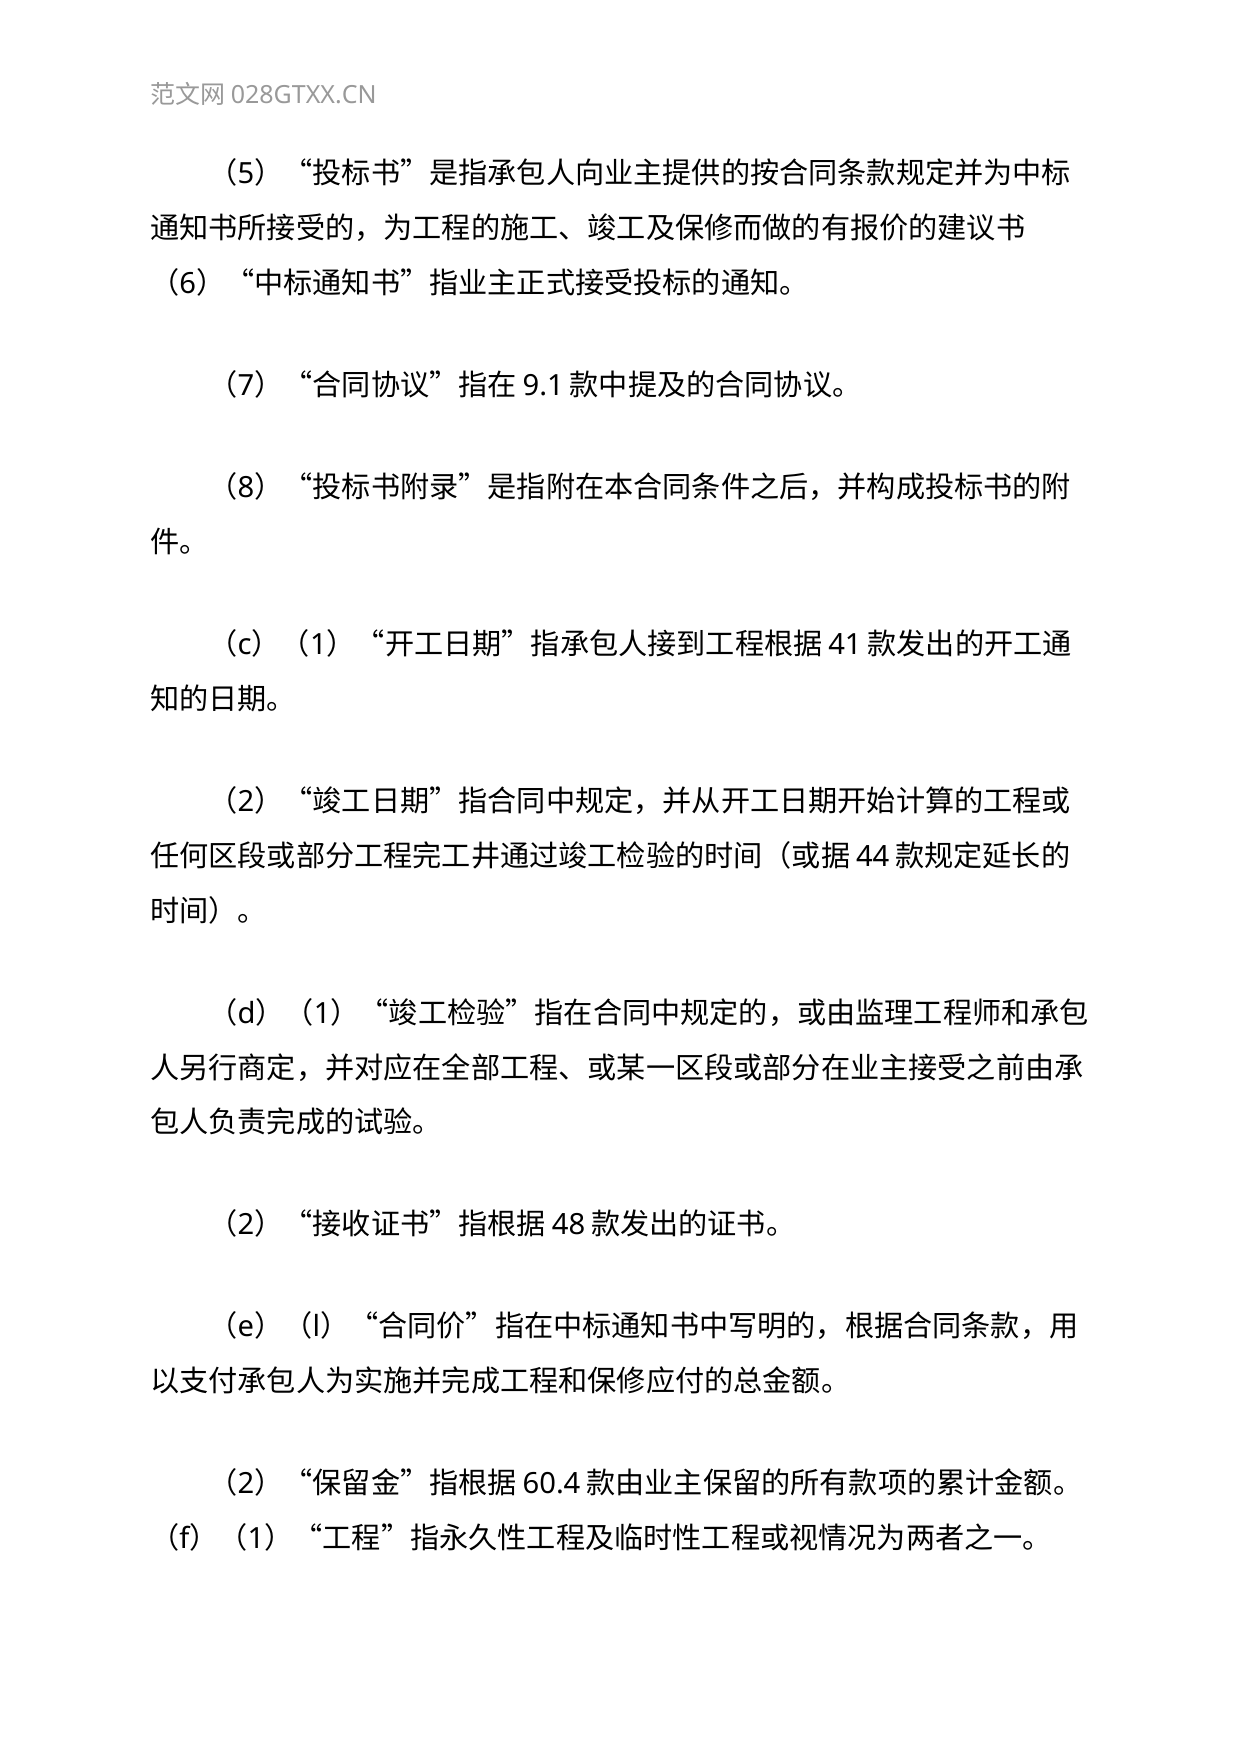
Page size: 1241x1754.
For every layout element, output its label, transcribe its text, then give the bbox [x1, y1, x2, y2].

text （7）“合同协议”指在9.1款中提及的合同协议。 [150, 362, 1090, 404]
text （2）“保留金”指根据60.4款由业主保留的所有款项的累计金额。（f）（1）“工程”指永久性工程及临时性工程或视情况为两者之一。 [150, 1459, 1090, 1557]
text （5）“投标书”是指承包人向业主提供的按合同条款规定并为中标通知书所接受的，为工程的施工、竣工及保修而做的有报价的建议书（6）“中标通知书”指业主正式接受投标的通知。 [150, 150, 1090, 302]
text （2）“竣工日期”指合同中规定，并从开工日期开始计算的工程或任何区段或部分工程完工井通过竣工检验的时间（或据44款规定延长的时间）。 [150, 777, 1090, 930]
text （2）“接收证书”指根据48款发出的证书。 [150, 1201, 1090, 1243]
text （d）（1）“竣工检验”指在合同中规定的，或由监理工程师和承包人另行商定，并对应在全部工程、或某一区段或部分在业主接受之前由承包人负责完成的试验。 [150, 989, 1090, 1141]
text （8）“投标书附录”是指附在本合同条件之后，并构成投标书的附件。 [150, 464, 1090, 561]
text （e）（l）“合同价”指在中标通知书中写明的，根据合同条款，用以支付承包人为实施并完成工程和保修应付的总金额。 [150, 1303, 1090, 1400]
text （c）（1）“开工日期”指承包人接到工程根据41款发出的开工通知的日期。 [150, 621, 1090, 718]
